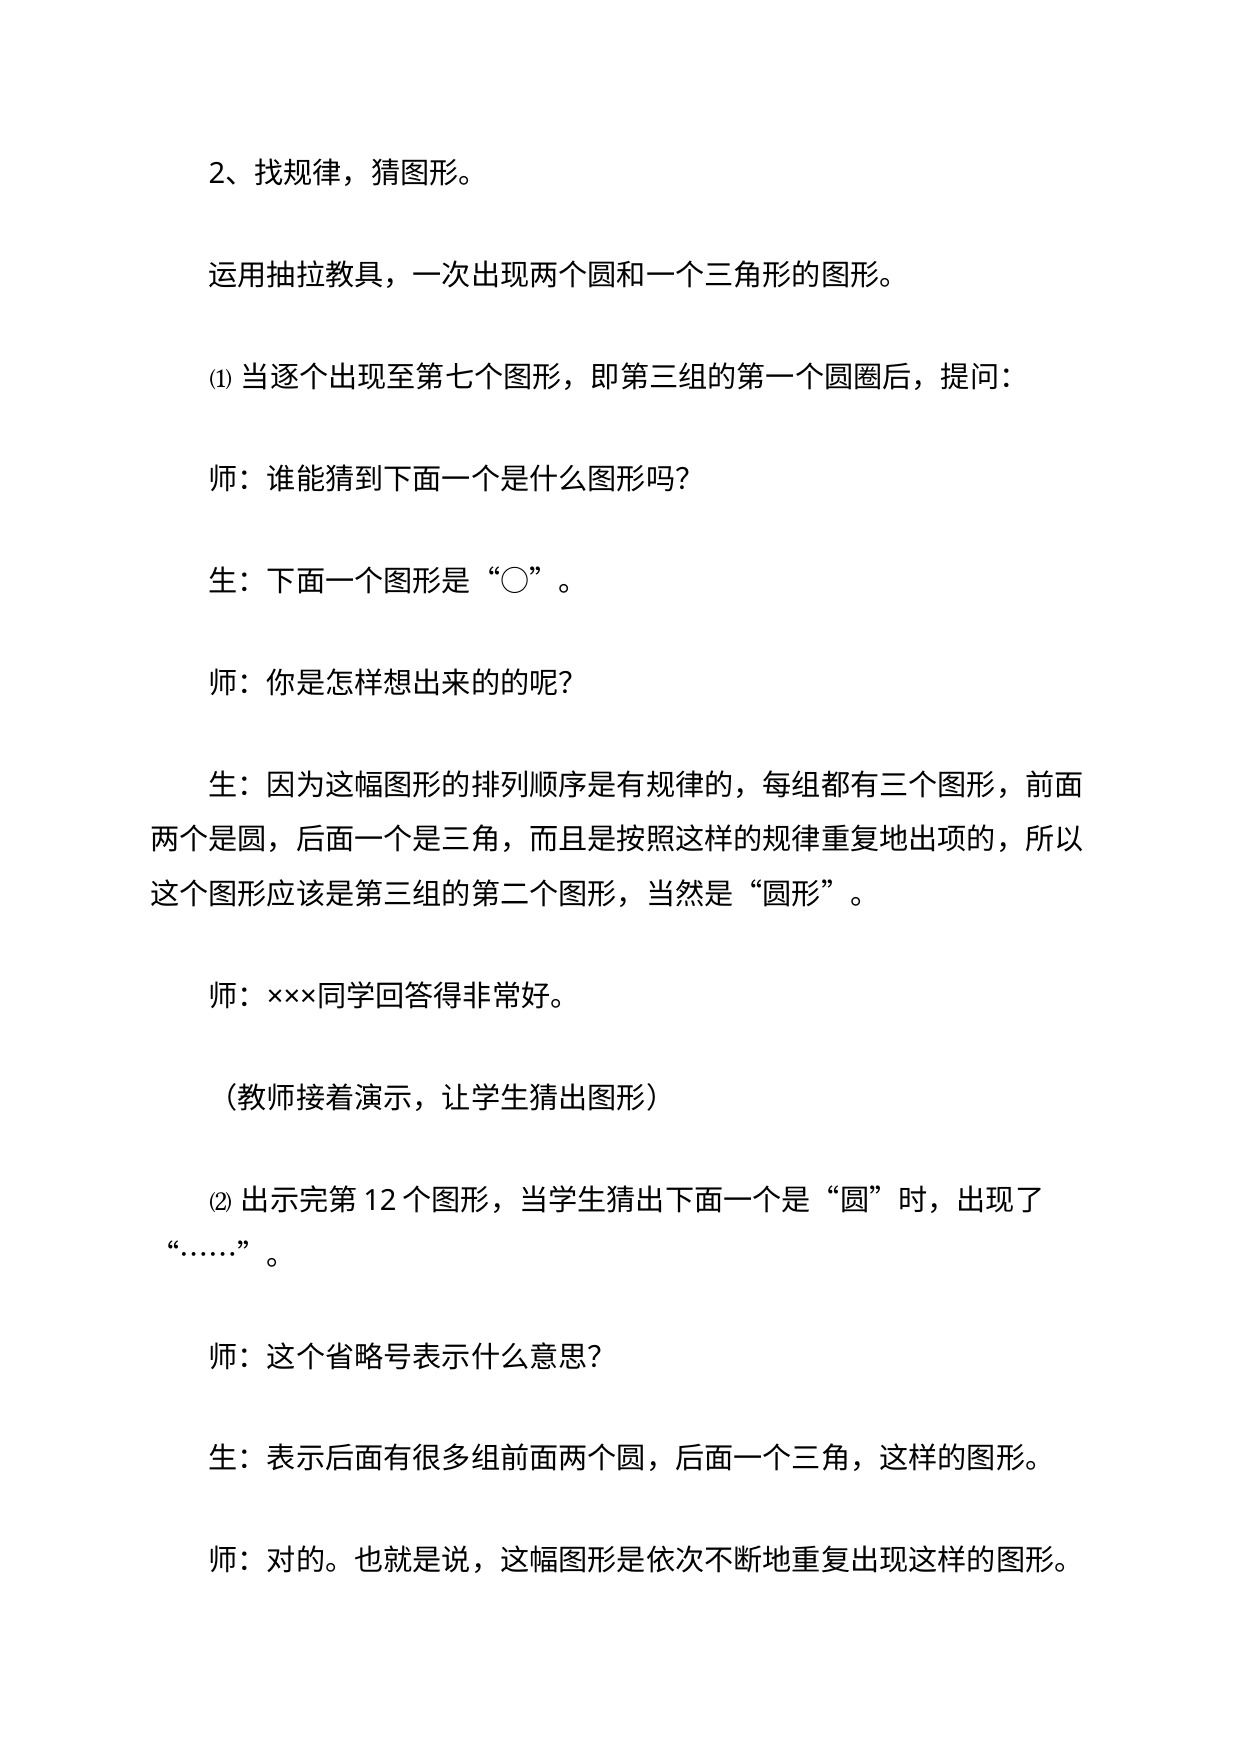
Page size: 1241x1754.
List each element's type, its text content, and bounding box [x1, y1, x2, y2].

text 2、找规律，猜图形。 [150, 150, 1090, 192]
text ⑴ 当逐个出现至第七个图形，即第三组的第一个圆圈后，提问： [150, 354, 1090, 396]
text 运用抽拉教具，一次出现两个圆和一个三角形的图形。 [150, 252, 1090, 294]
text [150, 1537, 1090, 1579]
text ⑵ 出示完第12个图形，当学生猜出下面一个是“圆”时，出现了“……”。 [150, 1176, 1090, 1274]
text 生：因为这幅图形的排列顺序是有规律的，每组都有三个图形，前面两个是圆，后面一个是三角，而且是按照这样的规律重复地出项的，所以这个图形应该是第三组的第二个图形，当然是“圆形”。 [150, 761, 1090, 913]
text 师：你是怎样想出来的的呢？ [150, 659, 1090, 702]
text 师：这个省略号表示什么意思？ [150, 1333, 1090, 1375]
text 生：表示后面有很多组前面两个圆，后面一个三角，这样的图形。 [150, 1435, 1090, 1477]
text （教师接着演示，让学生猜出图形） [150, 1074, 1090, 1117]
text 师：×××同学回答得非常好。 [150, 973, 1090, 1015]
text 师：谁能猜到下面一个是什么图形吗？ [150, 456, 1090, 498]
text 生：下面一个图形是“○”。 [150, 557, 1090, 600]
